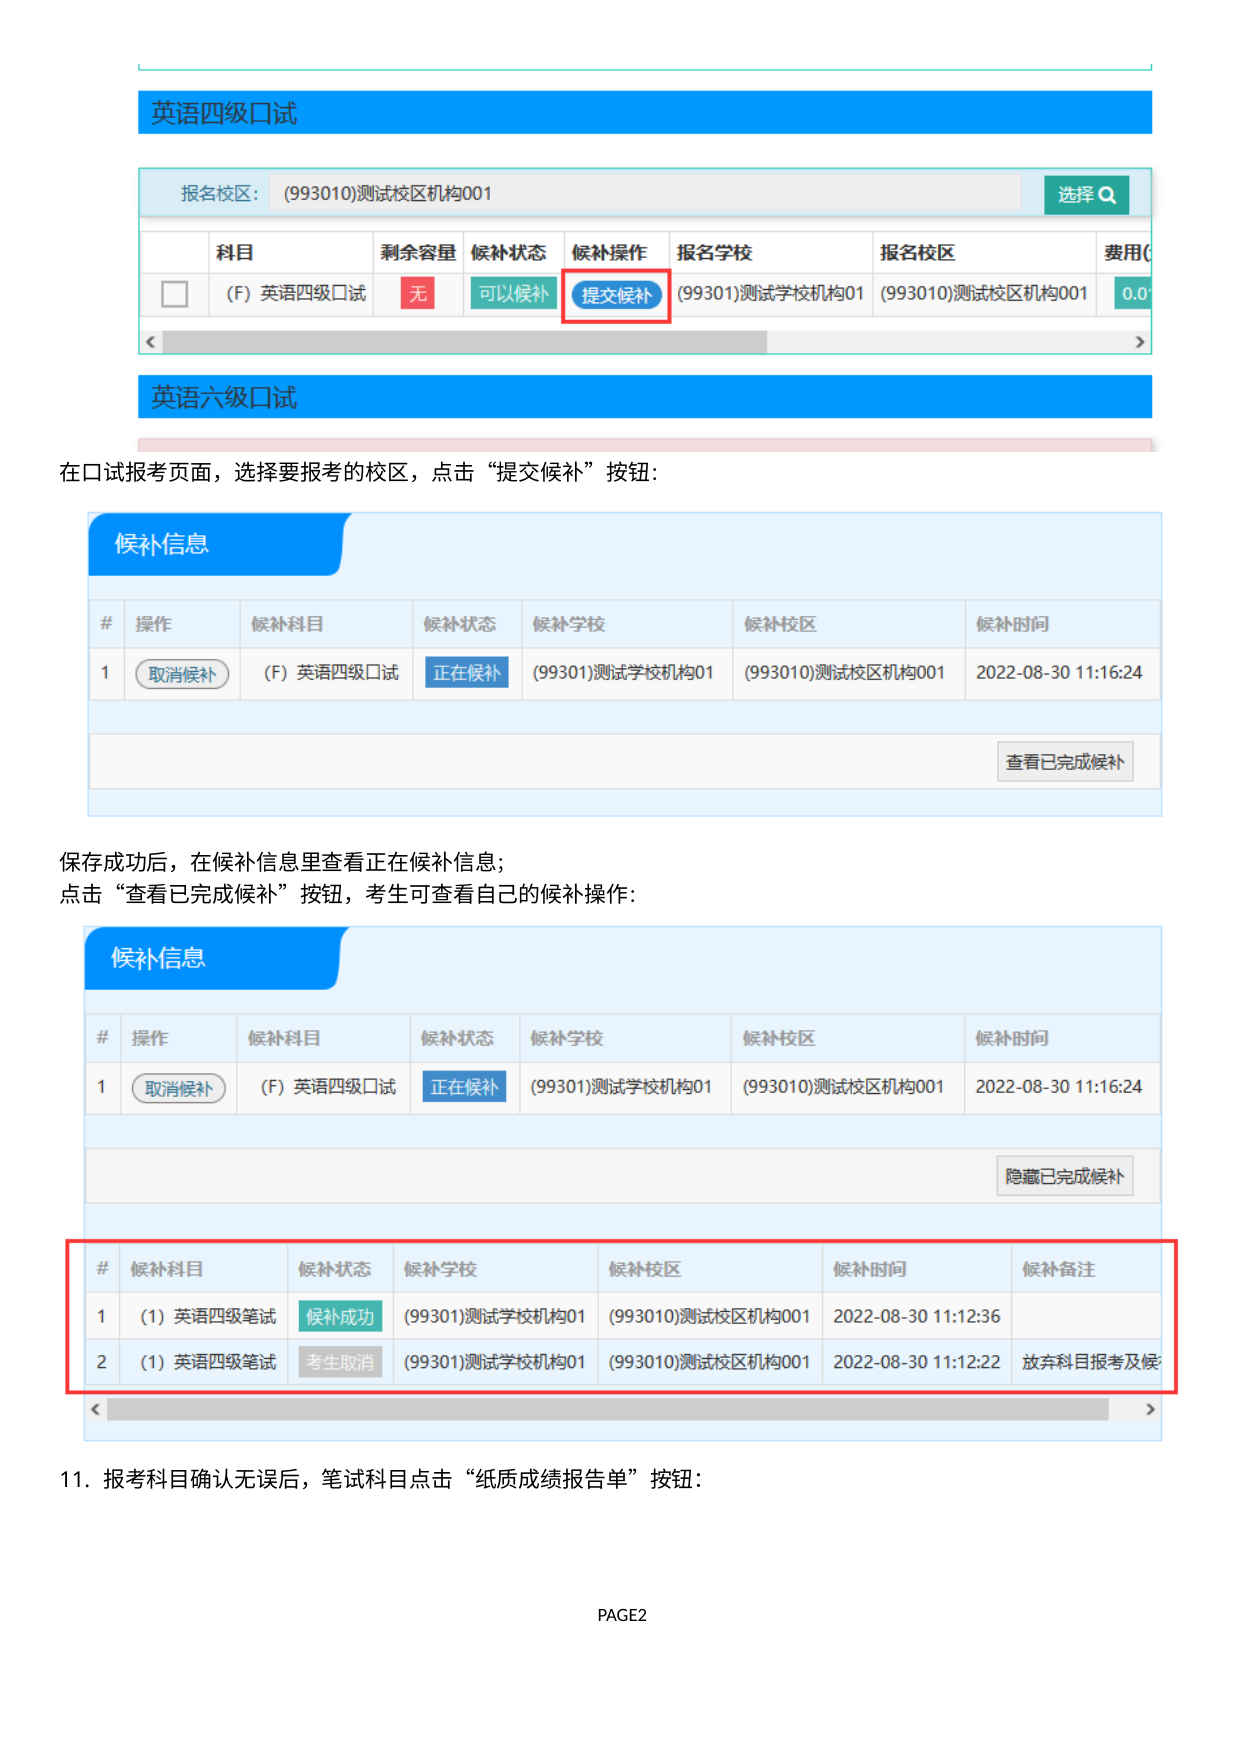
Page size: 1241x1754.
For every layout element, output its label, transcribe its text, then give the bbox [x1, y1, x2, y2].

text 点击“查看已完成候补”按钮，考生可查看自己的候补操作： [59, 877, 1181, 909]
list 报考科目确认无误后，笔试科目点击“纸质成绩报告单”按钮： [59, 1462, 1181, 1494]
picture [59, 486, 1182, 826]
picture [59, 64, 1182, 452]
picture [59, 909, 1182, 1448]
text 保存成功后，在候补信息里查看正在候补信息； [59, 844, 1181, 877]
text 在口试报考页面，选择要报考的校区，点击“提交候补”按钮： [59, 454, 1181, 486]
